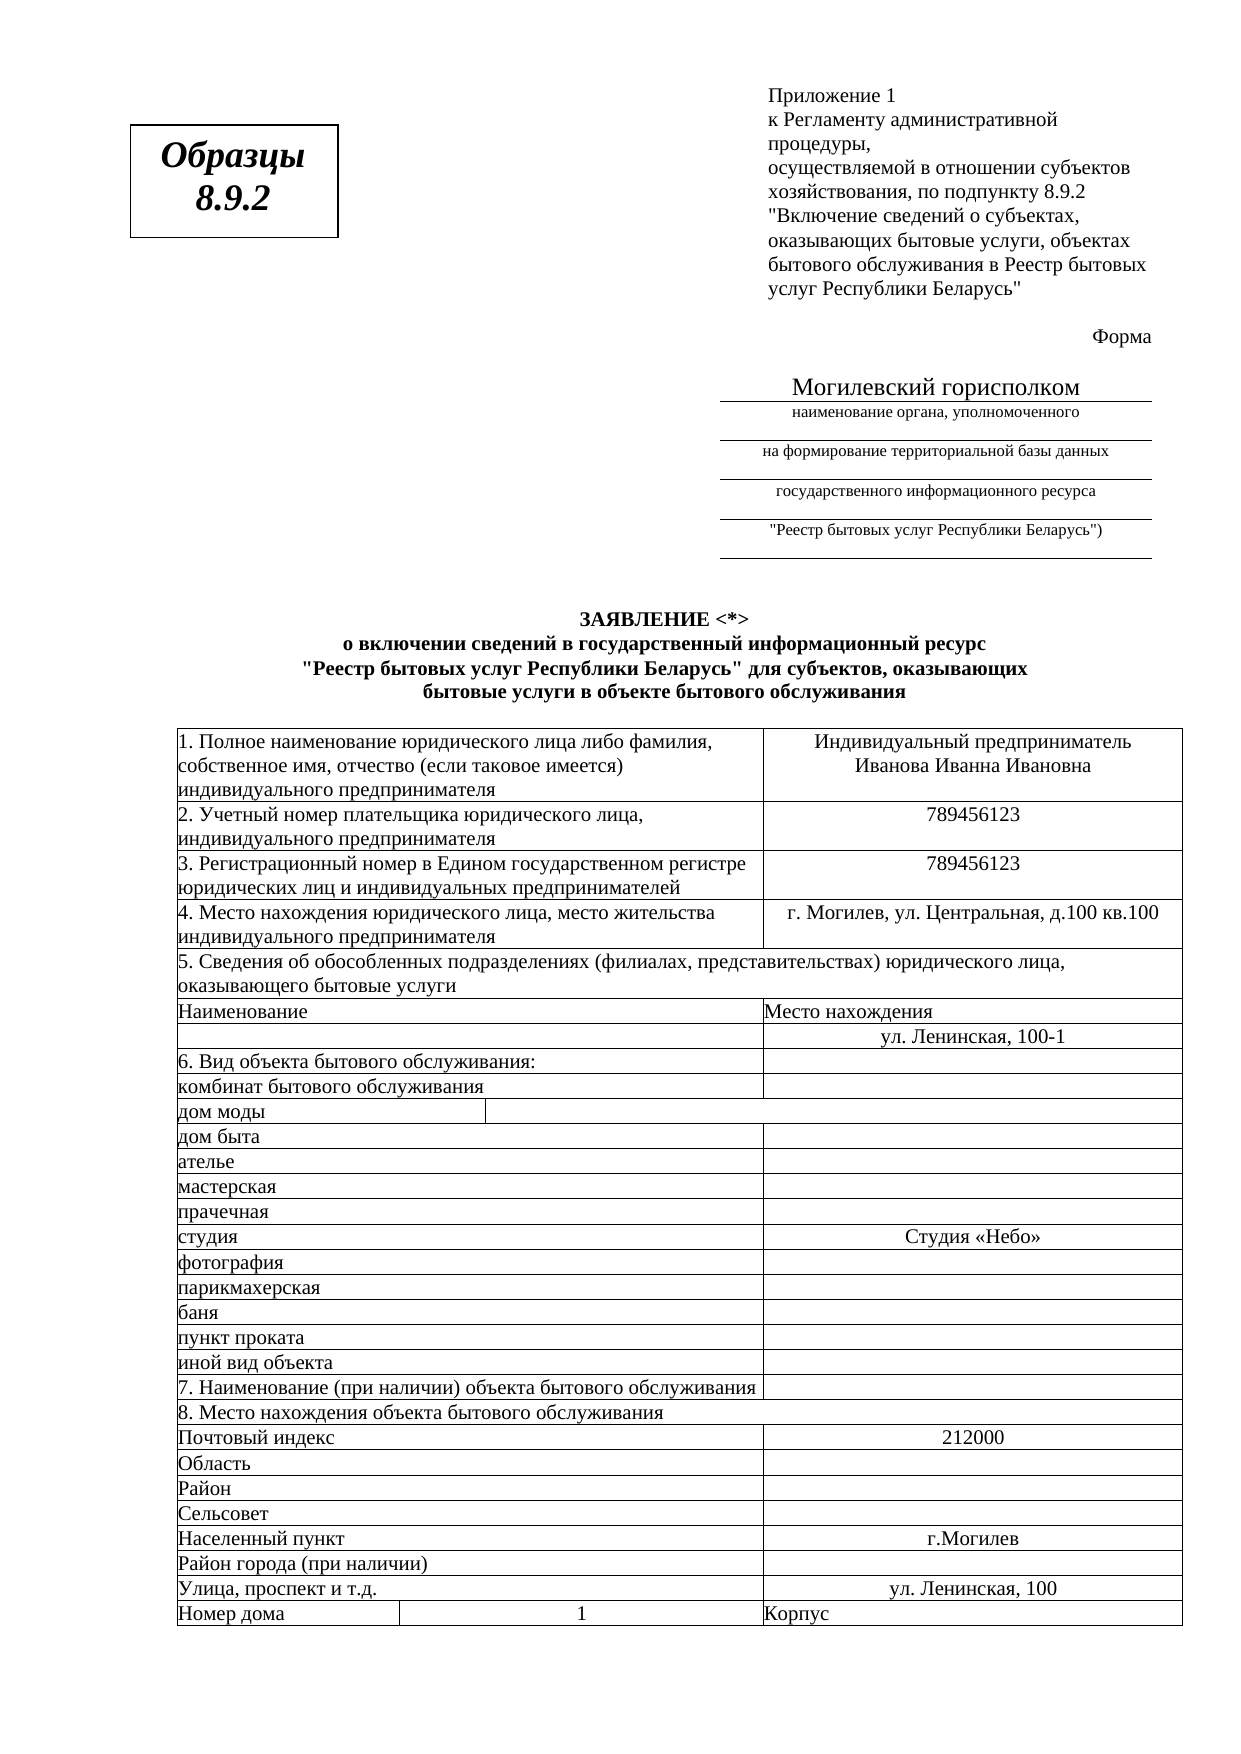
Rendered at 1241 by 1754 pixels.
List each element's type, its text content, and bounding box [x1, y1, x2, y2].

table_cell ателье [178, 1149, 763, 1173]
table_cell баня [178, 1300, 763, 1324]
table_cell 5. Сведения об обособленных подразделениях (филиалах, представительствах) юридического лица, оказывающего бытовые услуги [178, 949, 1182, 997]
table_cell прачечная [178, 1199, 763, 1223]
table_cell Студия «Небо» [764, 1225, 1182, 1248]
table_cell [764, 1174, 1182, 1198]
text "Реестр бытовых услуг Республики Беларусь" для субъектов, оказывающих [177, 655, 1152, 679]
text услуг Республики Беларусь" [768, 276, 1152, 300]
table_cell 3. Регистрационный номер в Едином государственном регистре юридических лиц и индивидуальных предпринимателей [178, 851, 763, 899]
text "Включение сведений о субъектах, [768, 203, 1152, 227]
table_cell [764, 1325, 1182, 1349]
text Приложение 1 [768, 83, 1152, 107]
table_cell мастерская [178, 1174, 763, 1198]
table_cell [764, 1501, 1182, 1525]
table_cell 4. Место нахождения юридического лица, место жительства индивидуального предпринимателя [178, 900, 763, 948]
table_cell Область [178, 1450, 763, 1474]
table_cell 789456123 [764, 802, 1182, 850]
text Форма [177, 324, 1152, 348]
table_header 1. Полное наименование юридического лица либо фамилия, собственное имя, отчество (если таковое имеется) индивидуального предпринимателя [178, 729, 763, 801]
table_cell ул. Ленинская, 100 [764, 1576, 1182, 1600]
table_cell пункт проката [178, 1325, 763, 1349]
table_cell 8. Место нахождения объекта бытового обслуживания [178, 1400, 1182, 1424]
table_cell г. Могилев, ул. Центральная, д.100 кв.100 [764, 900, 1182, 948]
text хозяйствования, по подпункту 8.9.2 [768, 179, 1152, 203]
table_cell иной вид объекта [178, 1350, 763, 1374]
table_cell 6. Вид объекта бытового обслуживания: [178, 1049, 763, 1073]
table_cell [764, 1250, 1182, 1274]
table_cell 1 [400, 1601, 763, 1625]
table_cell [764, 1450, 1182, 1474]
table_cell Улица, проспект и т.д. [178, 1576, 763, 1600]
table_cell г.Могилев [764, 1526, 1182, 1550]
table_cell фотография [178, 1250, 763, 1274]
table_cell [764, 1049, 1182, 1073]
table_cell [764, 1074, 1182, 1098]
table_cell комбинат бытового обслуживания [178, 1074, 763, 1098]
table_cell на формирование территориальной базы данных [720, 441, 1152, 479]
table_cell Корпус [764, 1601, 1182, 1625]
table_cell дом быта [178, 1124, 763, 1148]
table_header Индивидуальный предприниматель Иванова Иванна Ивановна [764, 729, 1182, 801]
table_cell 2. Учетный номер плательщика юридического лица, индивидуального предпринимателя [178, 802, 763, 850]
table_cell [486, 1099, 1182, 1123]
table_cell [764, 1551, 1182, 1575]
table_cell [764, 1375, 1182, 1399]
table_cell 212000 [764, 1425, 1182, 1449]
text о включении сведений в государственный информационный ресурс [177, 631, 1152, 655]
table_cell ул. Ленинская, 100-1 [764, 1024, 1182, 1048]
table_cell Район [178, 1476, 763, 1499]
table_cell 7. Наименование (при наличии) объекта бытового обслуживания [178, 1375, 763, 1399]
table_cell [764, 1124, 1182, 1148]
table_cell Сельсовет [178, 1501, 763, 1525]
table_cell Район города (при наличии) [178, 1551, 763, 1575]
table_cell [764, 1300, 1182, 1324]
table_cell [764, 1350, 1182, 1374]
table_cell [764, 1149, 1182, 1173]
text к Регламенту административной процедуры, [768, 107, 1152, 155]
table_cell [764, 1199, 1182, 1223]
table_cell "Реестр бытовых услуг Республики Беларусь") [720, 520, 1152, 558]
table_cell студия [178, 1225, 763, 1248]
table_cell Наименование [178, 999, 763, 1023]
table_header Могилевский горисполком [720, 372, 1152, 401]
table_cell наименование органа, уполномоченного [720, 402, 1152, 440]
table_cell Населенный пункт [178, 1526, 763, 1550]
text оказывающих бытовые услуги, объектах [768, 227, 1152, 252]
table_cell Номер дома [178, 1601, 399, 1625]
table_cell Место нахождения [764, 999, 1182, 1023]
text ЗАЯВЛЕНИЕ <*> [177, 607, 1152, 631]
table_cell парикмахерская [178, 1275, 763, 1299]
text осуществляемой в отношении субъектов [768, 155, 1152, 179]
table_cell государственного информационного ресурса [720, 480, 1152, 519]
text бытового обслуживания в Реестр бытовых [768, 252, 1152, 276]
text бытовые услуги в объекте бытового обслуживания [177, 679, 1152, 703]
table_cell Почтовый индекс [178, 1425, 763, 1449]
table_cell [764, 1476, 1182, 1499]
table_cell [178, 1024, 763, 1048]
table_cell 789456123 [764, 851, 1182, 899]
table_cell [764, 1275, 1182, 1299]
table_cell дом моды [178, 1099, 485, 1123]
